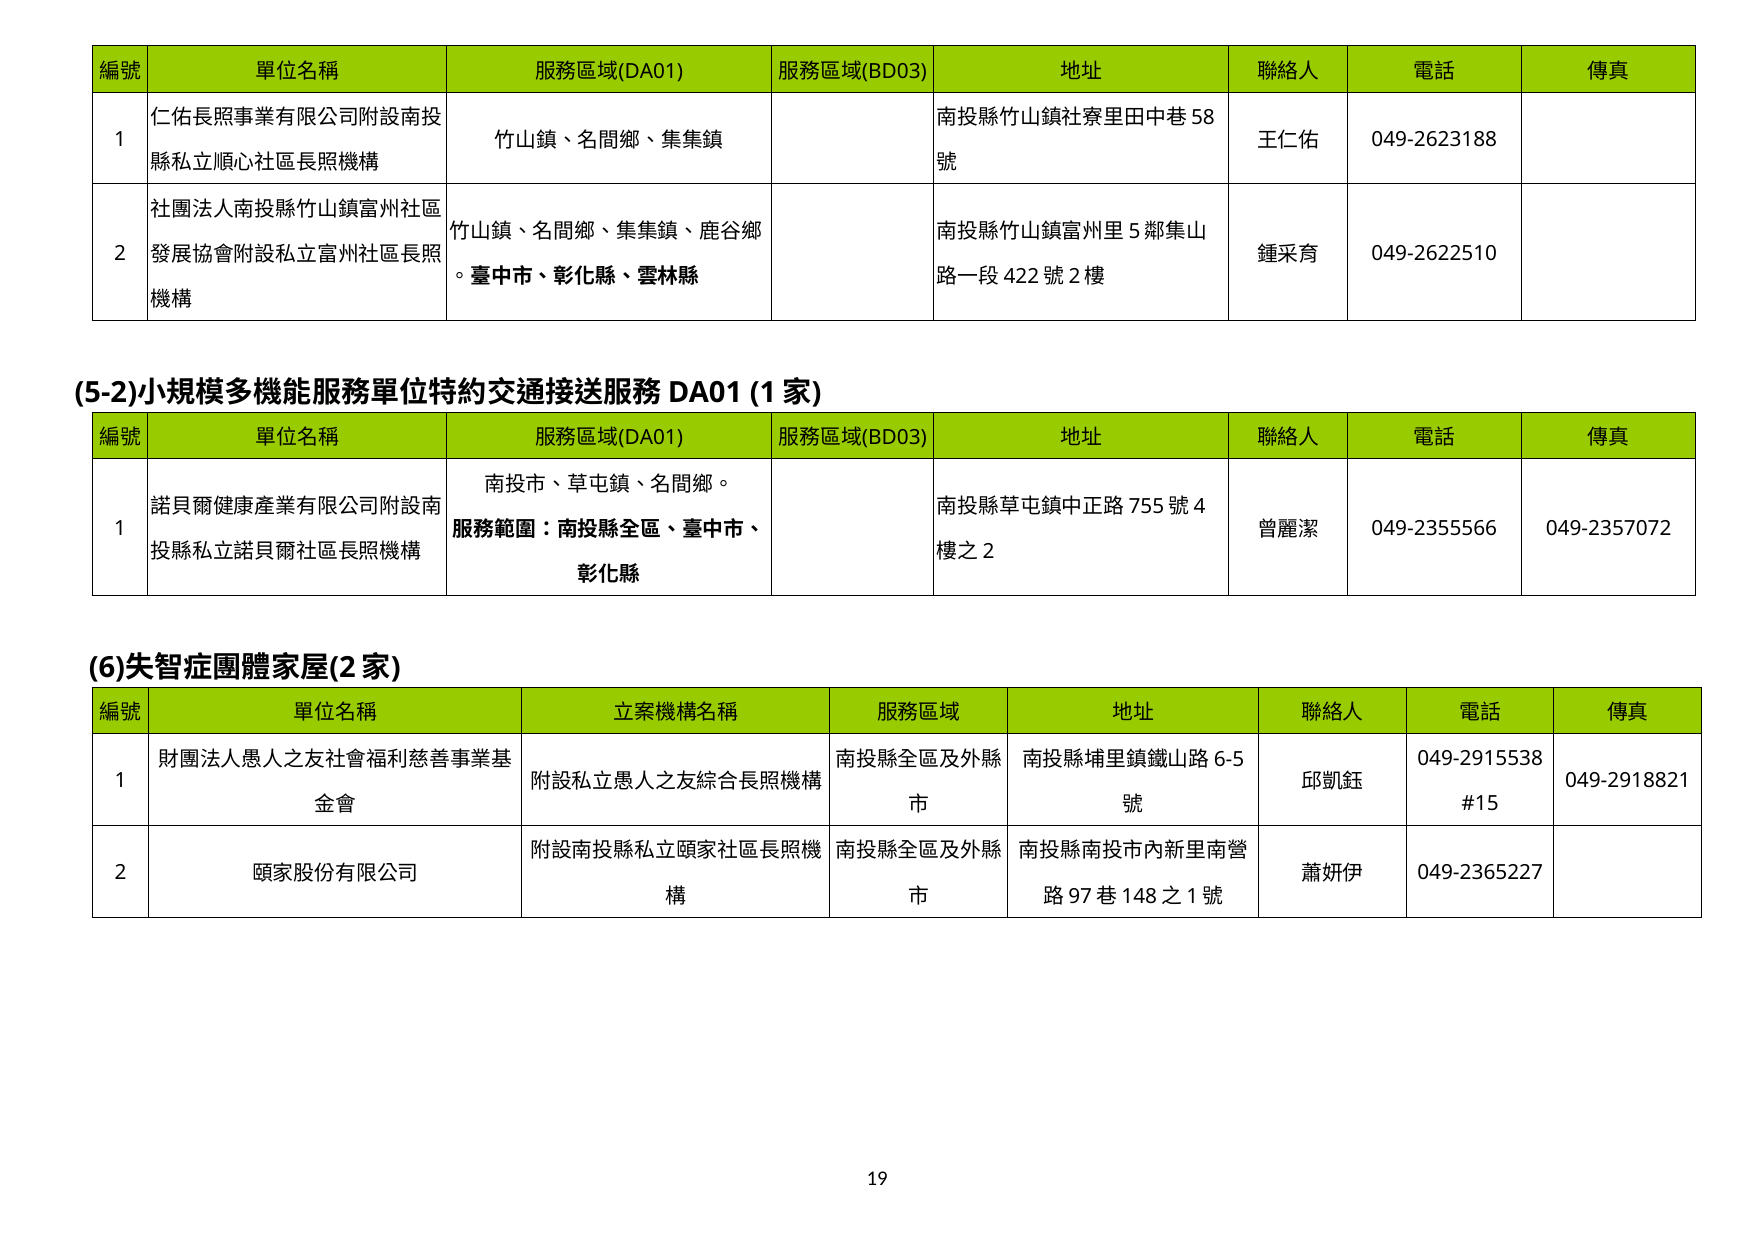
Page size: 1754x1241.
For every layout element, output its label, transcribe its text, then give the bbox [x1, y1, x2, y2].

table_cell [1522, 93, 1695, 183]
table_header 服務區域(BD03) [772, 46, 933, 92]
table_cell 附設私立愚人之友綜合長照機構 [522, 734, 829, 825]
table_cell 南投縣竹山鎮富州里5鄰集山路一段422號2樓 [934, 184, 1228, 320]
table_cell 蕭妍伊 [1259, 826, 1406, 917]
table_header 聯絡人 [1259, 688, 1406, 733]
table_header 服務區域(DA01) [447, 413, 771, 458]
table_header 傳真 [1554, 688, 1701, 733]
table_cell 1 [93, 93, 147, 183]
text (5-2)小規模多機能服務單位特約交通接送服務DA01 (1家) [59, 367, 1695, 412]
table_cell 049-2357072 [1522, 459, 1695, 595]
table_cell 王仁佑 [1229, 93, 1347, 183]
table_header 地址 [934, 413, 1228, 458]
table_cell 2 [93, 826, 148, 917]
table_cell [1554, 826, 1701, 917]
table_header 電話 [1407, 688, 1553, 733]
table_cell 曾麗潔 [1229, 459, 1347, 595]
table_cell 1 [93, 734, 148, 825]
text (6)失智症團體家屋(2家) [88, 642, 1695, 687]
table_header 傳真 [1522, 413, 1695, 458]
table_header 服務區域(BD03) [772, 413, 933, 458]
table_cell [772, 184, 933, 320]
table_header 傳真 [1522, 46, 1695, 92]
table_cell 049-2623188 [1348, 93, 1521, 183]
table_header 地址 [1008, 688, 1258, 733]
table_cell 鍾采育 [1229, 184, 1347, 320]
table_cell 社團法人南投縣竹山鎮富州社區發展協會附設私立富州社區長照機構 [148, 184, 446, 320]
table_cell 南投縣全區及外縣市 [830, 826, 1007, 917]
table_header 編號 [93, 413, 147, 458]
table_cell 南投縣竹山鎮社寮里田中巷58號 [934, 93, 1228, 183]
table_cell 財團法人愚人之友社會福利慈善事業基金會 [149, 734, 521, 825]
table_cell 邱凱鈺 [1259, 734, 1406, 825]
table_header 電話 [1348, 413, 1521, 458]
table_cell 竹山鎮、名間鄉、集集鎮、鹿谷鄉 。臺中市、彰化縣、雲林縣 [447, 184, 771, 320]
table_cell 南投縣埔里鎮鐵山路6-5號 [1008, 734, 1258, 825]
table_cell 2 [93, 184, 147, 320]
table_header 服務區域(DA01) [447, 46, 771, 92]
table_cell 仁佑長照事業有限公司附設南投縣私立順心社區長照機構 [148, 93, 446, 183]
table_header 服務區域 [830, 688, 1007, 733]
table_cell 南投縣南投市內新里南營路97巷148之1號 [1008, 826, 1258, 917]
table_header 立案機構名稱 [522, 688, 829, 733]
table_cell 南投市、草屯鎮、名間鄉。 服務範圍：南投縣全區、臺中市、彰化縣 [447, 459, 771, 595]
table_header 編號 [93, 46, 147, 92]
table_header 單位名稱 [148, 413, 446, 458]
table_cell 049-2355566 [1348, 459, 1521, 595]
table_header 單位名稱 [149, 688, 521, 733]
table_cell 南投縣全區及外縣市 [830, 734, 1007, 825]
table_cell 竹山鎮、名間鄉、集集鎮 [447, 93, 771, 183]
table_cell 頤家股份有限公司 [149, 826, 521, 917]
table_cell 049-2365227 [1407, 826, 1553, 917]
table_header 單位名稱 [148, 46, 446, 92]
table_header 地址 [934, 46, 1228, 92]
table_cell 諾貝爾健康產業有限公司附設南投縣私立諾貝爾社區長照機構 [148, 459, 446, 595]
table_cell 049-2622510 [1348, 184, 1521, 320]
table_cell 附設南投縣私立頤家社區長照機構 [522, 826, 829, 917]
table_cell 南投縣草屯鎮中正路755號4樓之2 [934, 459, 1228, 595]
table_header 編號 [93, 688, 148, 733]
table_header 聯絡人 [1229, 413, 1347, 458]
table_cell [1522, 184, 1695, 320]
table_header 聯絡人 [1229, 46, 1347, 92]
table_cell [772, 93, 933, 183]
table_cell 049-2915538 #15 [1407, 734, 1553, 825]
table_cell 049-2918821 [1554, 734, 1701, 825]
table_cell [772, 459, 933, 595]
table_header 電話 [1348, 46, 1521, 92]
table_cell 1 [93, 459, 147, 595]
